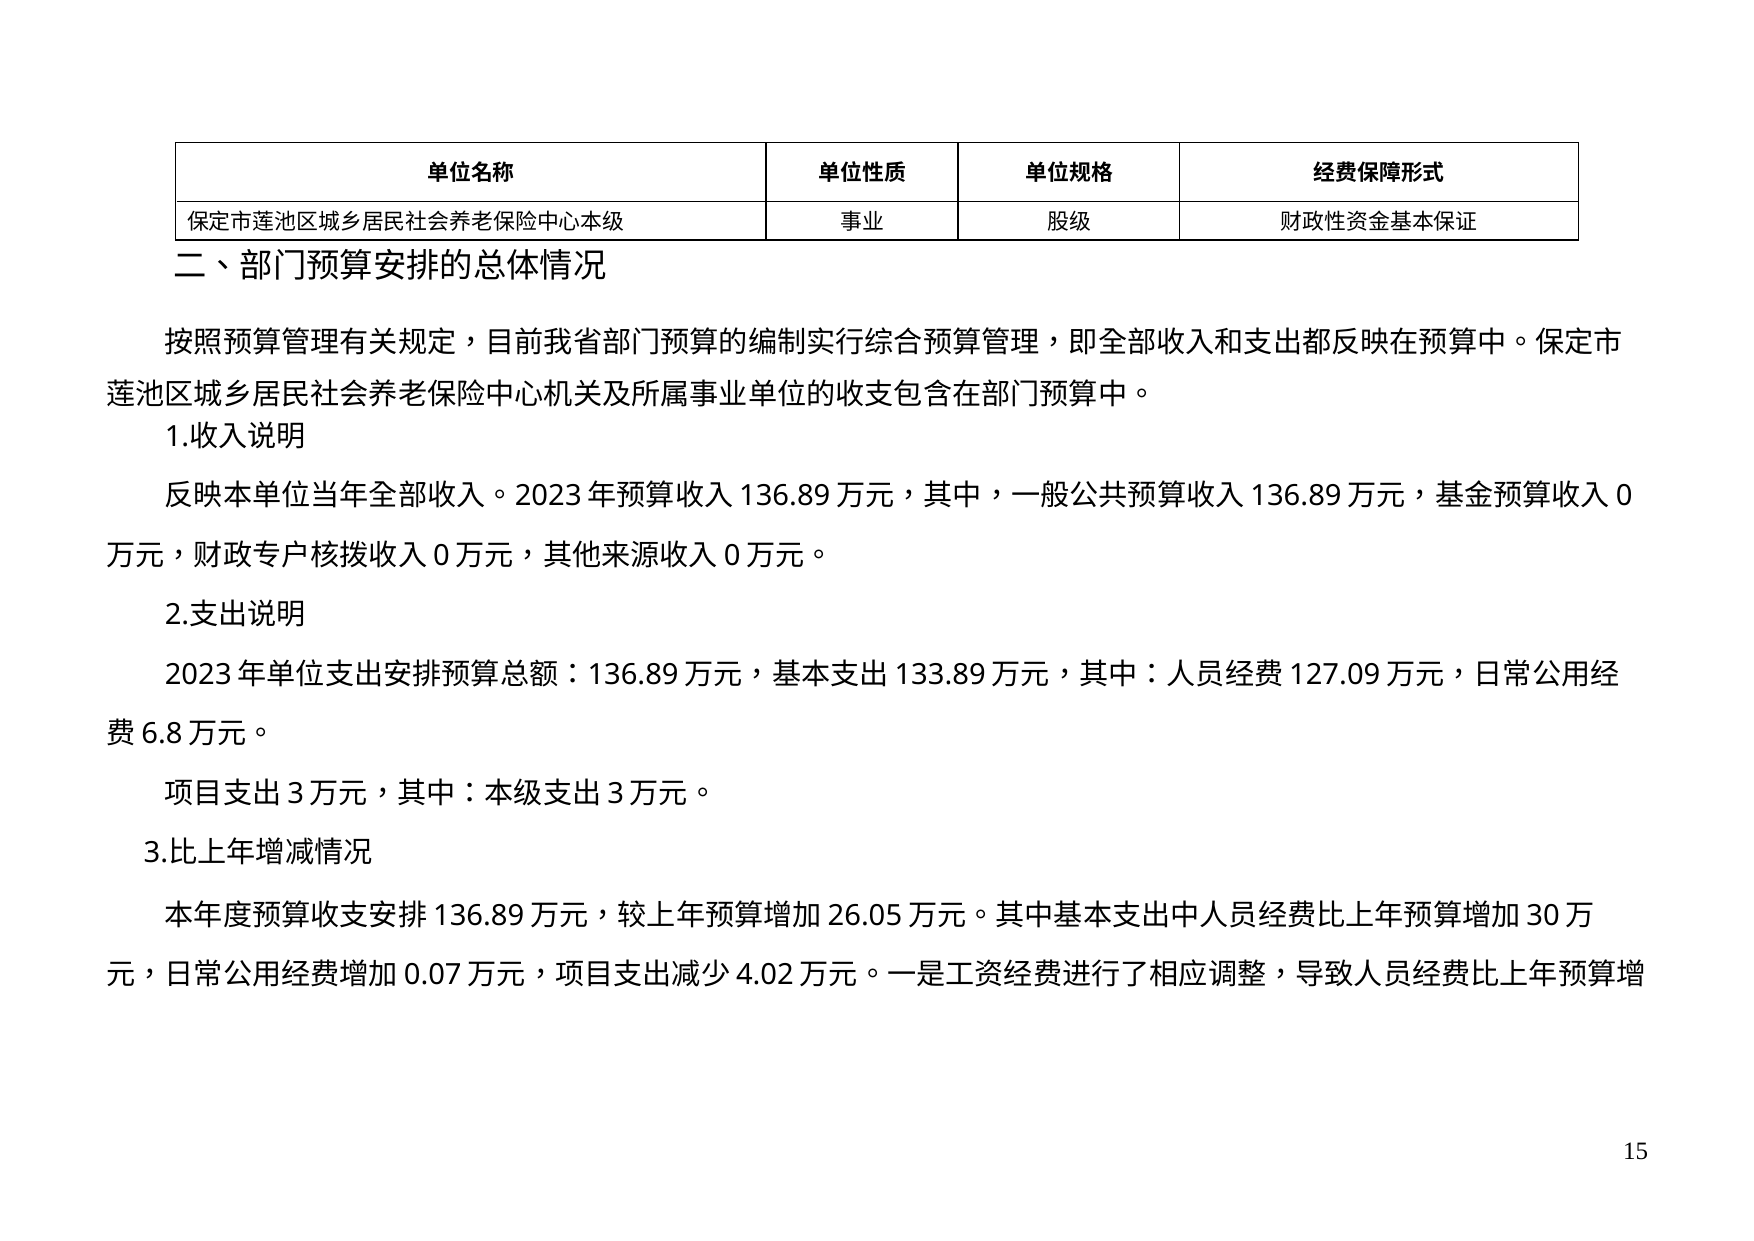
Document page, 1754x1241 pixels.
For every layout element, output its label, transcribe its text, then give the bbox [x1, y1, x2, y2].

text 二、部门预算安排的总体情况 [106, 242, 1648, 287]
text 2023年单位支出安排预算总额：136.89万元，基本支出133.89万元，其中：人员经费127.09万元，日常公用经费6.8万元。 [106, 653, 1648, 752]
text 项目支出3万元，其中：本级支出3万元。 [106, 772, 1648, 812]
table_cell 保定市莲池区城乡居民社会养老保险中心本级 [176, 202, 765, 239]
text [106, 891, 1648, 993]
table_cell 财政性资金基本保证 [1180, 202, 1578, 239]
text 按照预算管理有关规定，目前我省部门预算的编制实行综合预算管理，即全部收入和支出都反映在预算中。保定市莲池区城乡居民社会养老保险中心机关及所属事业单位的收支包含在部门预算中。 [106, 311, 1648, 415]
text 3.比上年增减情况 [106, 832, 1648, 871]
text 反映本单位当年全部收入。2023年预算收入136.89万元，其中，一般公共预算收入136.89万元，基金预算收入0万元，财政专户核拨收入0万元，其他来源收入0万元。 [106, 475, 1648, 574]
table_cell 股级 [959, 202, 1179, 239]
text 2.支出说明 [106, 594, 1648, 633]
table_header 单位性质 [767, 143, 957, 201]
table_cell 事业 [767, 202, 957, 239]
table_header 单位名称 [176, 143, 765, 201]
table_header 单位规格 [959, 143, 1179, 201]
table_header 经费保障形式 [1180, 143, 1578, 201]
text 1.收入说明 [106, 415, 1648, 455]
